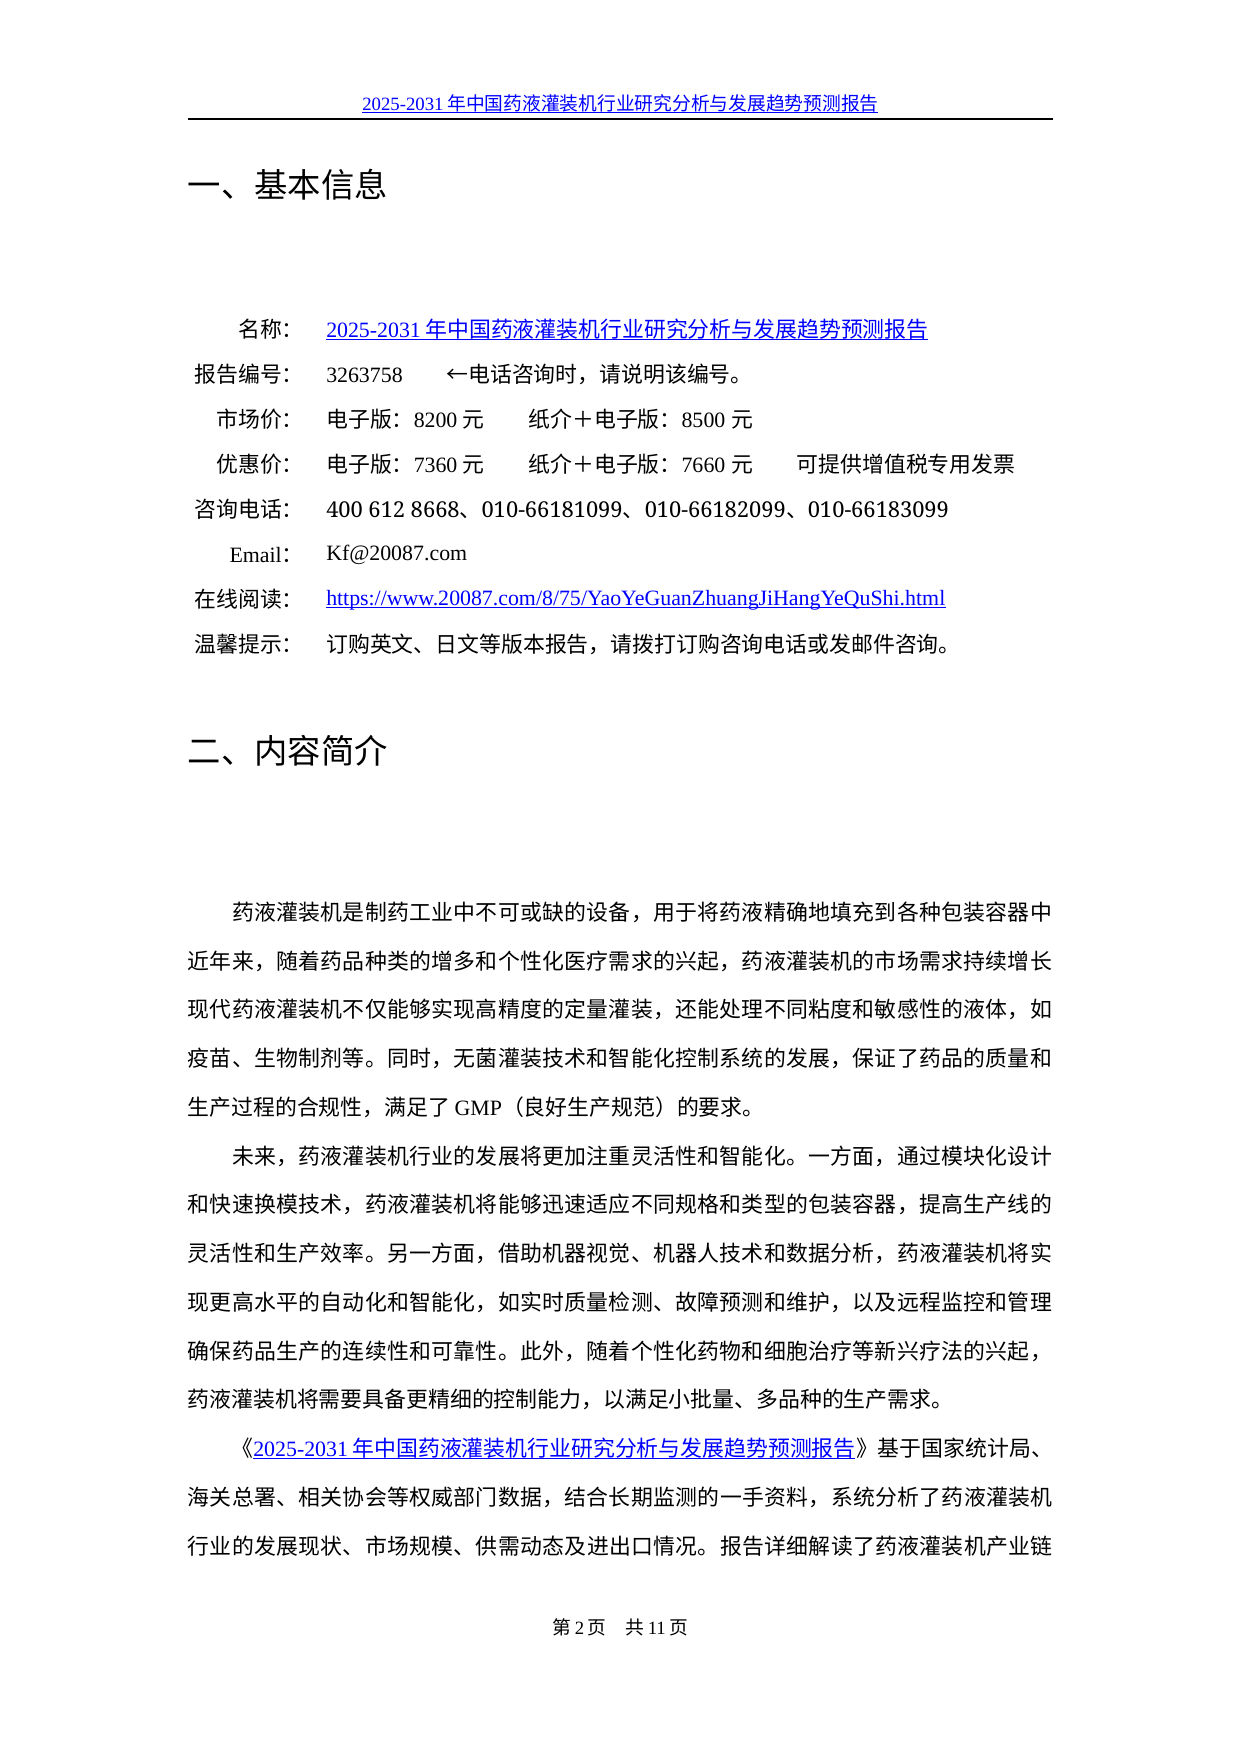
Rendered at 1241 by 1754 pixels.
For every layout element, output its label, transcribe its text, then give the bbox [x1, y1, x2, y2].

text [187, 894, 1053, 1561]
table_cell 市场价： [167, 402, 315, 447]
table_cell [315, 582, 1073, 627]
table_cell Email： [167, 537, 315, 582]
title 二、内容简介 [187, 717, 1053, 782]
table_cell Kf@20087.com [315, 537, 1073, 582]
table_cell 电子版：8200 元 纸介＋电子版：8500 元 [315, 402, 1073, 447]
table_cell 400 612 8668、010-66181099、010-66182099、010-66183099 [315, 492, 1073, 537]
table_cell 订购英文、日文等版本报告，请拨打订购咨询电话或发邮件咨询。 [315, 627, 1073, 672]
table_cell 电子版：7360 元 纸介＋电子版：7660 元 可提供增值税专用发票 [315, 447, 1073, 492]
table_cell 在线阅读： [167, 582, 315, 627]
table_cell 报告编号： [167, 357, 315, 402]
table_cell 咨询电话： [167, 492, 315, 537]
table_cell 温馨提示： [167, 627, 315, 672]
table_header 2025-2031年中国药液灌装机行业研究分析与发展趋势预测报告 [315, 312, 1073, 357]
table_cell 3263758 ←电话咨询时，请说明该编号。 [315, 357, 1073, 402]
table_header 名称： [167, 312, 315, 357]
table_cell 优惠价： [167, 447, 315, 492]
title 一、基本信息 [187, 150, 1053, 215]
